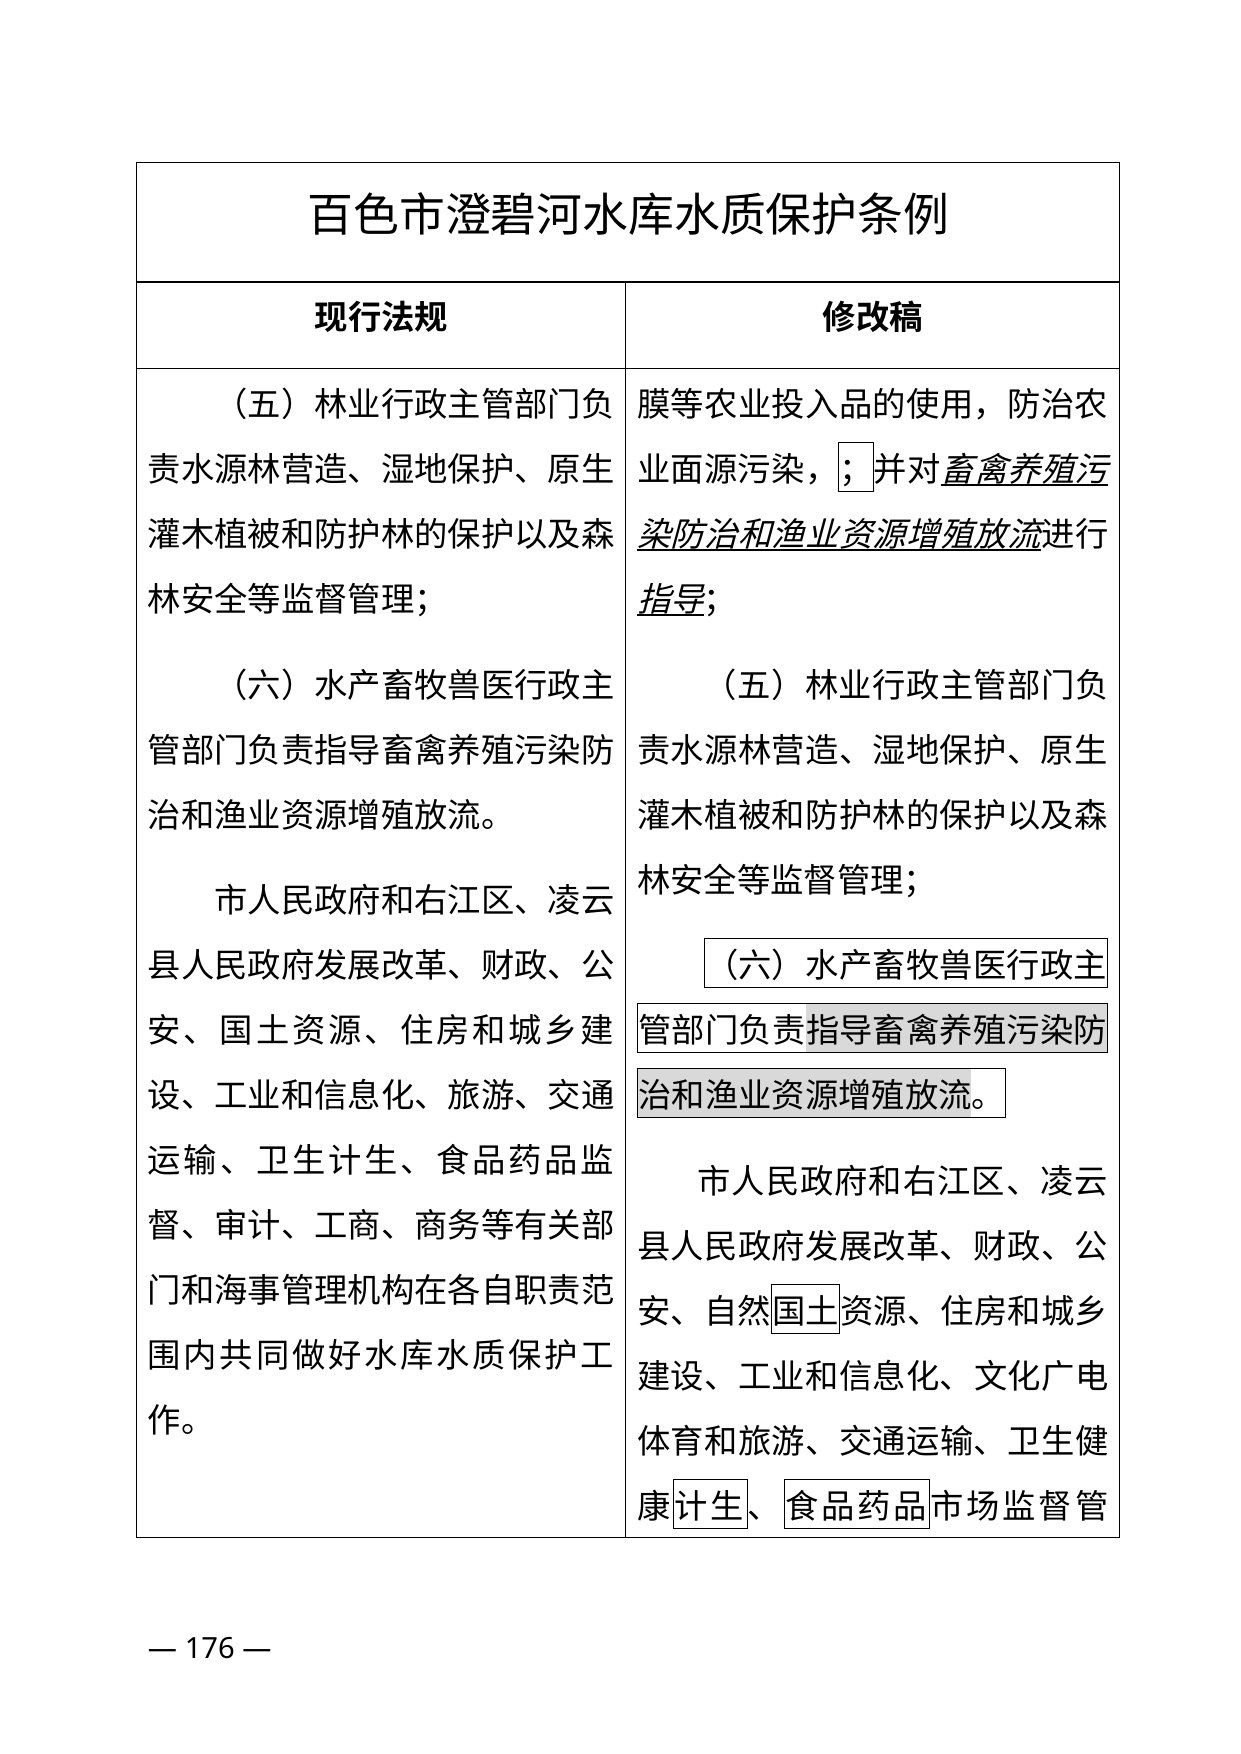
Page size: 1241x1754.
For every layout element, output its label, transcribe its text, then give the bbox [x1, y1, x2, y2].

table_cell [626, 369, 1119, 1537]
table_header 百色市澄碧河水库水质保护条例 [137, 163, 1119, 281]
table_cell 现行法规 [137, 283, 625, 368]
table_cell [137, 369, 625, 1537]
table_cell 修改稿 [626, 283, 1119, 368]
